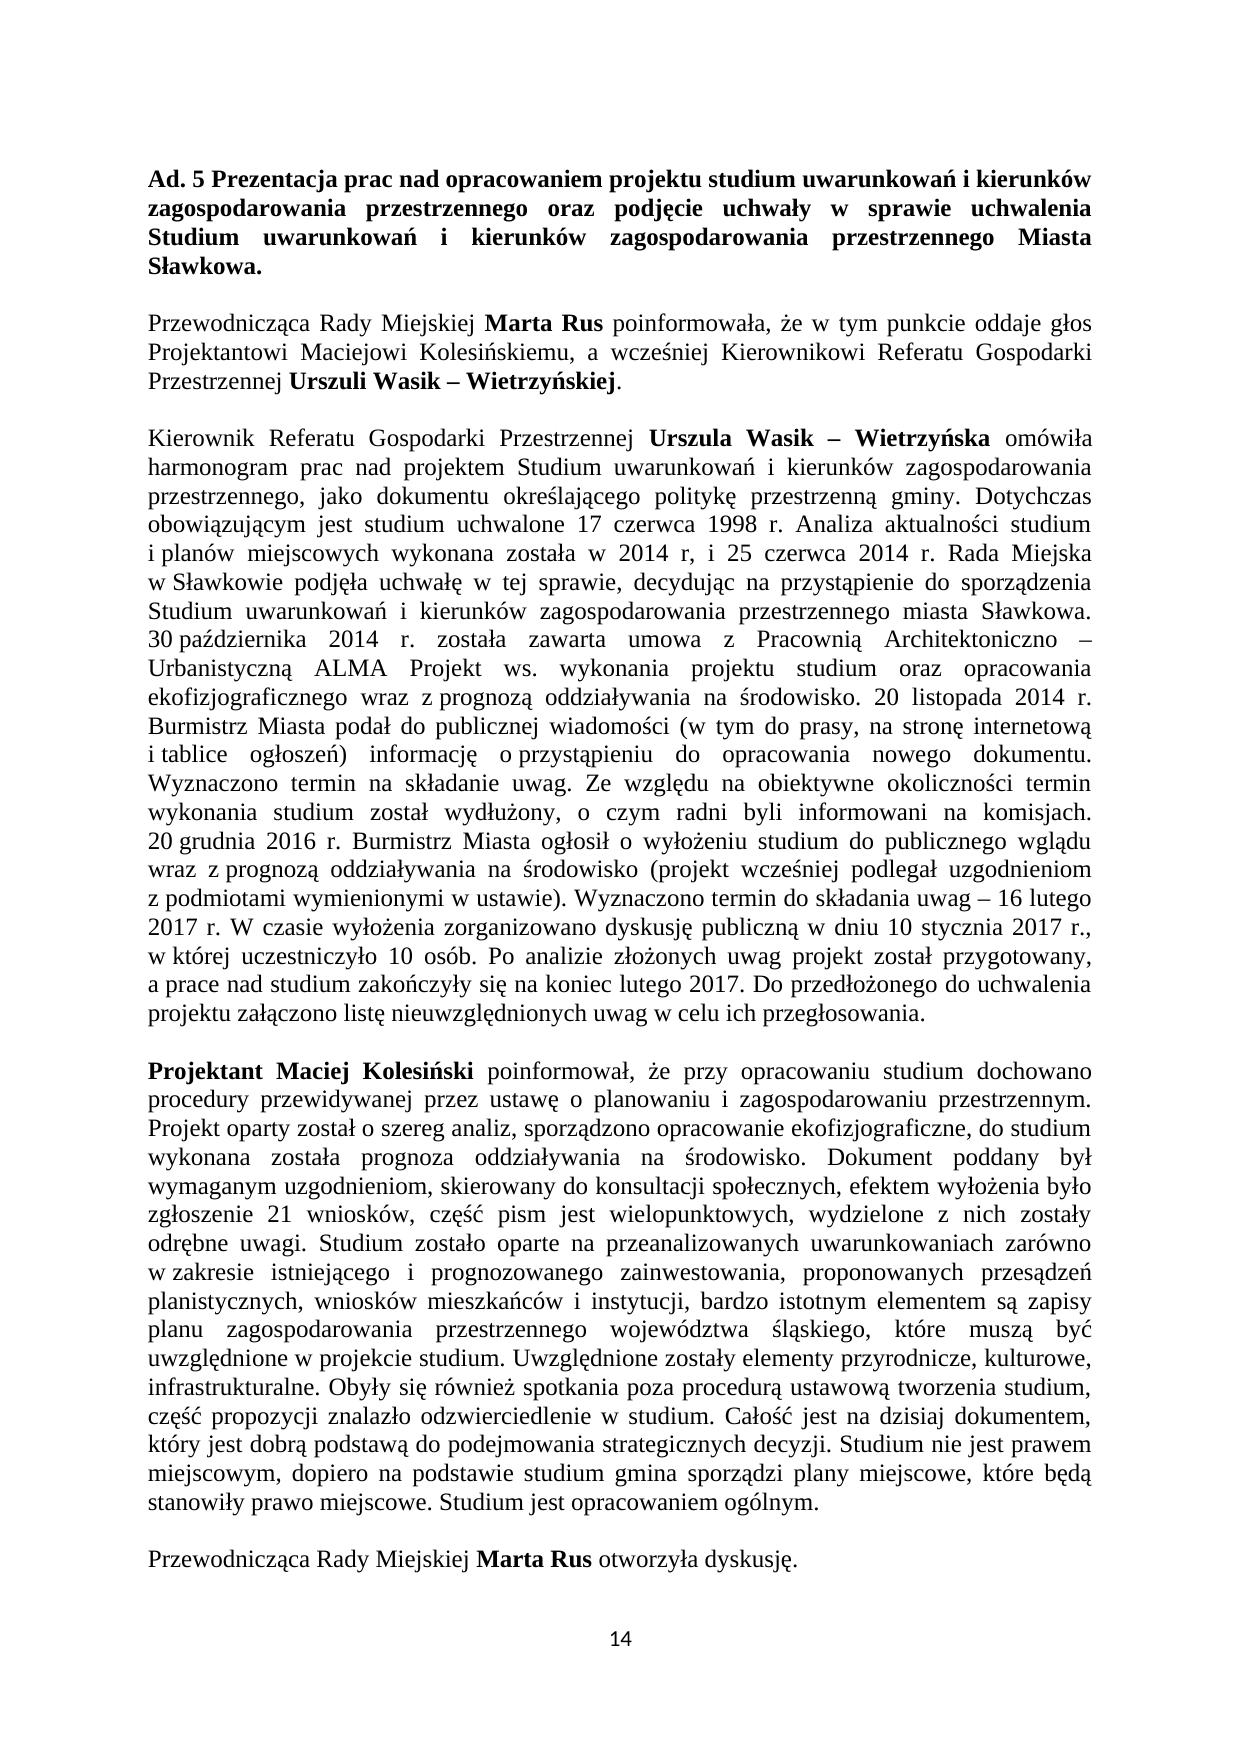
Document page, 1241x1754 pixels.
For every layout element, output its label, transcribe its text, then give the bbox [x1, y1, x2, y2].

text Przewodnicząca Rady Miejskiej Marta Rus poinformowała, że w tym punkcie oddaje głos Projektantowi Maciejowi Kolesińskiemu, a wcześniej Kierownikowi Referatu Gospodarki Przestrzennej Urszuli Wasik – Wietrzyńskiej. [148, 308, 1092, 394]
text Projektant Maciej Kolesiński poinformował, że przy opracowaniu studium dochowano procedury przewidywanej przez ustawę o planowaniu i zagospodarowaniu przestrzennym. Projekt oparty został o szereg analiz, sporządzono opracowanie ekofizjograficzne, do studium wykonana została prognoza oddziaływania na środowisko. Dokument poddany był wymaganym uzgodnieniom, skierowany do konsultacji społecznych, efektem wyłożenia było zgłoszenie 21 wniosków, część pism jest wielopunktowych, wydzielone z nich zostały odrębne uwagi. Studium zostało oparte na przeanalizowanych uwarunkowaniach zarówno w zakresie istniejącego i prognozowanego zainwestowania, proponowanych przesądzeń planistycznych, wniosków mieszkańców i instytucji, bardzo istotnym elementem są zapisy planu zagospodarowania przestrzennego województwa śląskiego, które muszą być uwzględnione w projekcie studium. Uwzględnione zostały elementy przyrodnicze, kulturowe, infrastrukturalne. Obyły się również spotkania poza procedurą ustawową tworzenia studium, część propozycji znalazło odzwierciedlenie w studium. Całość jest na dzisiaj dokumentem, który jest dobrą podstawą do podejmowania strategicznych decyzji. Studium nie jest prawem miejscowym, dopiero na podstawie studium gmina sporządzi plany miejscowe, które będą stanowiły prawo miejscowe. Studium jest opracowaniem ogólnym. [148, 1056, 1092, 1516]
text Przewodnicząca Rady Miejskiej Marta Rus otworzyła dyskusję. [148, 1544, 1092, 1573]
text Kierownik Referatu Gospodarki Przestrzennej Urszula Wasik – Wietrzyńska omówiła harmonogram prac nad projektem Studium uwarunkowań i kierunków zagospodarowania przestrzennego, jako dokumentu określającego politykę przestrzenną gminy. Dotychczas obowiązującym jest studium uchwalone 17 czerwca 1998 r. Analiza aktualności studium i planów miejscowych wykonana została w 2014 r, i 25 czerwca 2014 r. Rada Miejska w Sławkowie podjęła uchwałę w tej sprawie, decydując na przystąpienie do sporządzenia Studium uwarunkowań i kierunków zagospodarowania przestrzennego miasta Sławkowa. 30 października 2014 r. została zawarta umowa z Pracownią Architektoniczno – Urbanistyczną ALMA Projekt ws. wykonania projektu studium oraz opracowania ekofizjograficznego wraz z prognozą oddziaływania na środowisko. 20 listopada 2014 r. Burmistrz Miasta podał do publicznej wiadomości (w tym do prasy, na stronę internetową i tablice ogłoszeń) informację o przystąpieniu do opracowania nowego dokumentu. Wyznaczono termin na składanie uwag. Ze względu na obiektywne okoliczności termin wykonania studium został wydłużony, o czym radni byli informowani na komisjach. 20 grudnia 2016 r. Burmistrz Miasta ogłosił o wyłożeniu studium do publicznego wglądu wraz z prognozą oddziaływania na środowisko (projekt wcześniej podlegał uzgodnieniom z podmiotami wymienionymi w ustawie). Wyznaczono termin do składania uwag – 16 lutego 2017 r. W czasie wyłożenia zorganizowano dyskusję publiczną w dniu 10 stycznia 2017 r., w której uczestniczyło 10 osób. Po analizie złożonych uwag projekt został przygotowany, a prace nad studium zakończyły się na koniec lutego 2017. Do przedłożonego do uchwalenia projektu załączono listę nieuwzględnionych uwag w celu ich przegłosowania. [148, 423, 1092, 1027]
text Ad. 5 Prezentacja prac nad opracowaniem projektu studium uwarunkowań i kierunków zagospodarowania przestrzennego oraz podjęcie uchwały w sprawie uchwalenia Studium uwarunkowań i kierunków zagospodarowania przestrzennego Miasta Sławkowa. [148, 164, 1092, 279]
